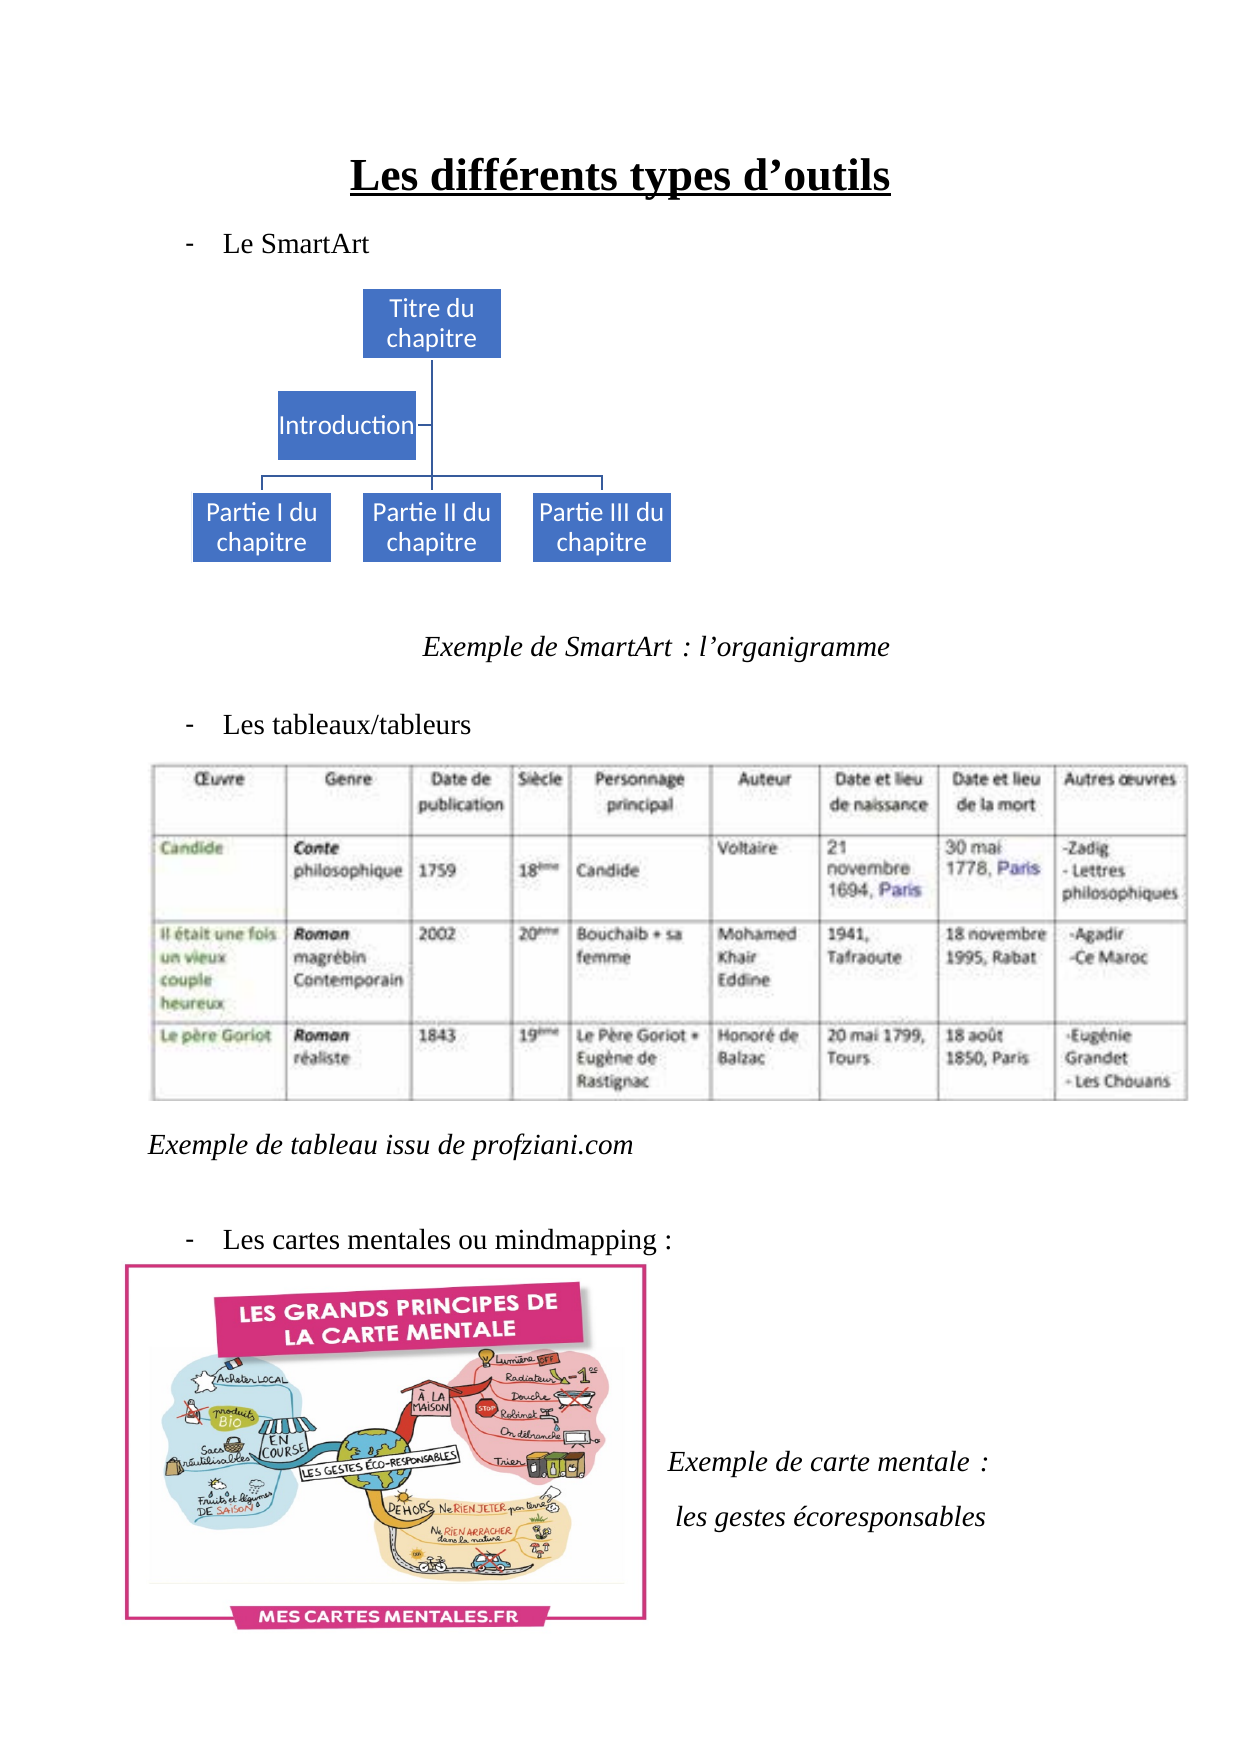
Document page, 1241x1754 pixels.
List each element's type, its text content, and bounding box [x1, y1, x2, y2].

picture [147, 761, 1189, 1101]
list Exemple de SmartArt : l’organigramme [223, 629, 1093, 663]
text Exemple de carte mentale : [649, 1444, 1093, 1478]
list Les tableaux/tableurs [185, 706, 1093, 742]
text Exemple de tableau issu de profziani.com [148, 1101, 1093, 1161]
list Les cartes mentales ou mindmapping : [185, 1221, 1093, 1256]
text Les différents types d’outils [148, 148, 1093, 200]
text les gestes écoresponsables [649, 1499, 1093, 1533]
list Le SmartArt [185, 225, 1093, 260]
picture [120, 1261, 649, 1635]
